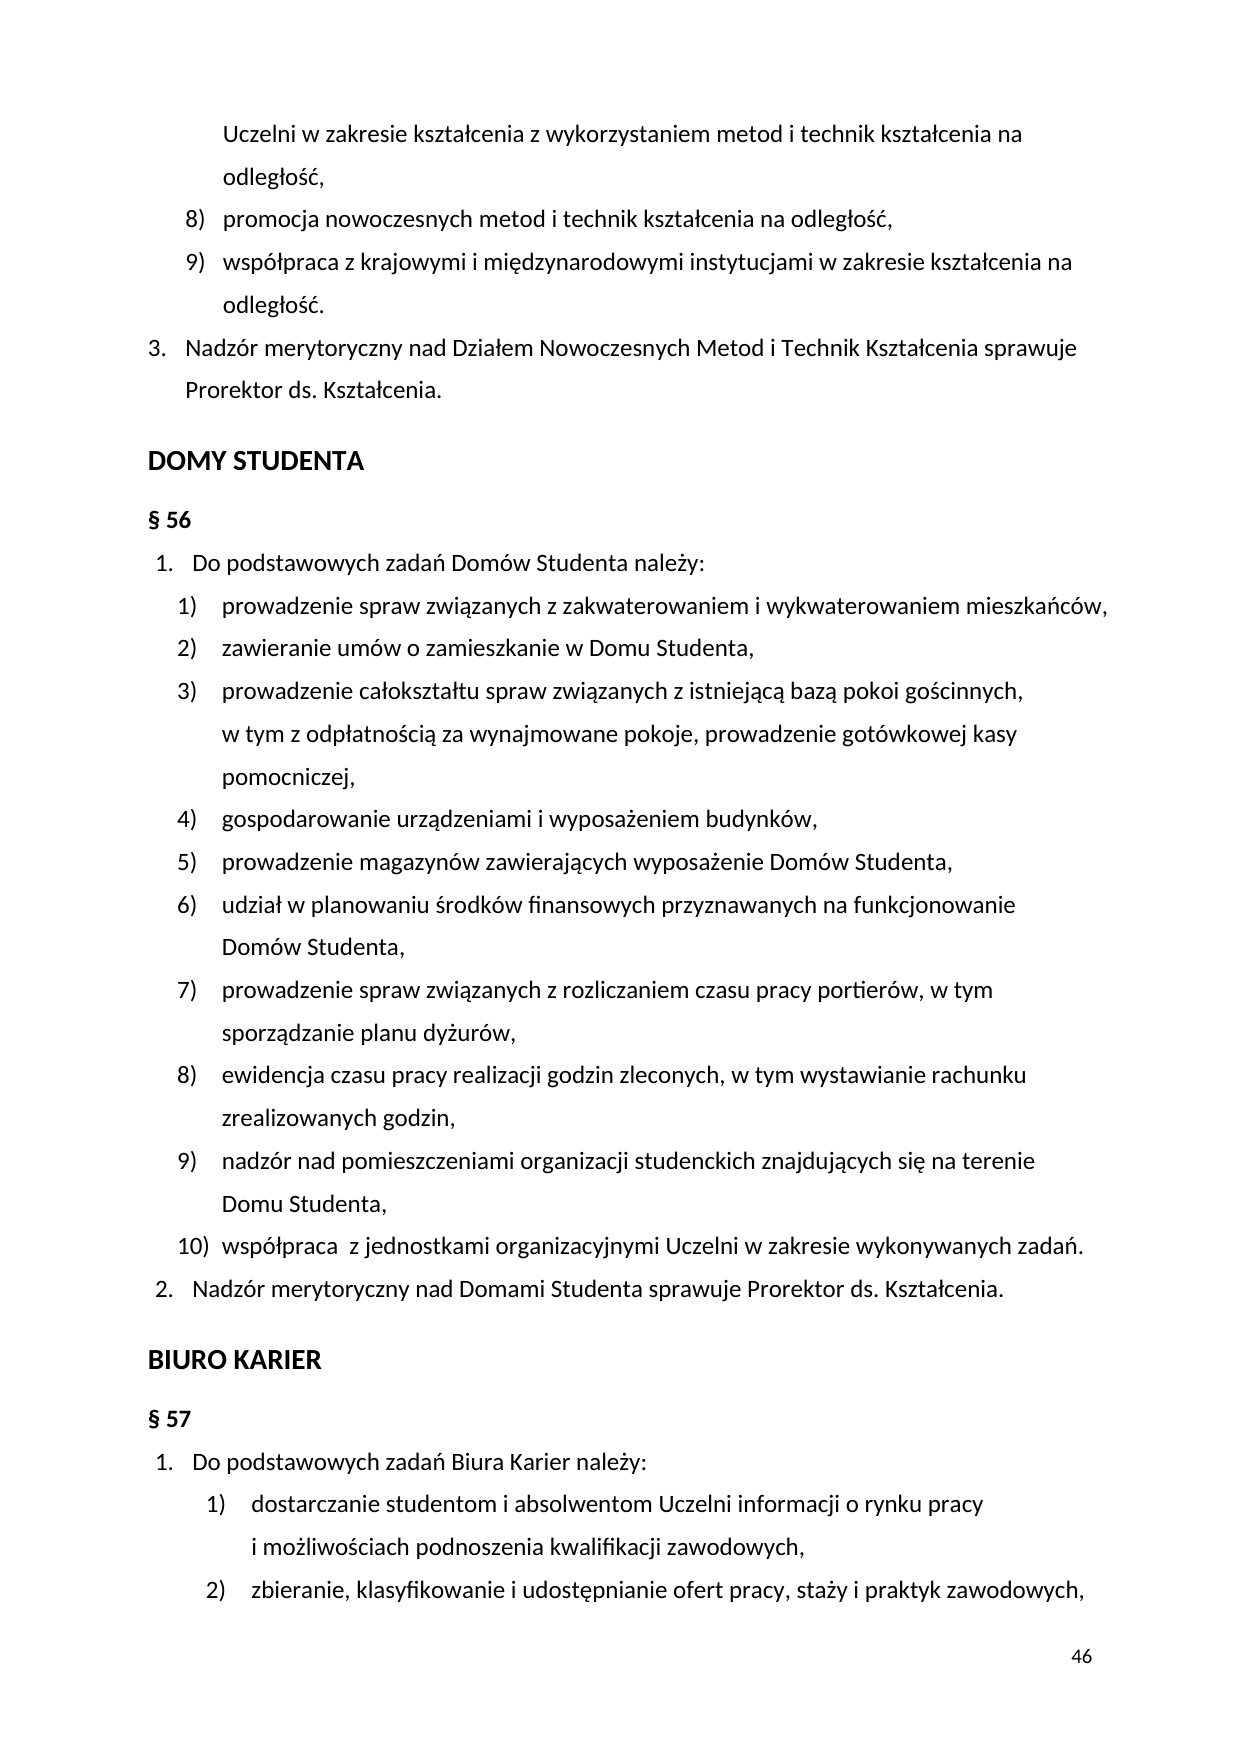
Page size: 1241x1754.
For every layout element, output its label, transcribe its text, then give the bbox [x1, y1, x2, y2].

list nadzór nad pomieszczeniami organizacji studenckich znajdujących się na terenie Domu Studenta, [177, 1145, 1089, 1218]
list Nadzór merytoryczny nad Działem Nowoczesnych Metod i Technik Kształcenia sprawuje Prorektor ds. Kształcenia. [148, 332, 1092, 405]
list udział w planowaniu środków finansowych przyznawanych na funkcjonowanie Domów Studenta, [177, 889, 1092, 962]
list prowadzenie spraw związanych z zakwaterowaniem i wykwaterowaniem mieszkańców, [177, 590, 1122, 620]
list Do podstawowych zadań Domów Studenta należy: [155, 547, 1092, 578]
list zbieranie, klasyfikowanie i udostępnianie ofert pracy, staży i praktyk zawodowych, [206, 1574, 1092, 1604]
list Nadzór merytoryczny nad Domami Studenta sprawuje Prorektor ds. Kształcenia. [155, 1273, 1092, 1304]
list ewidencja czasu pracy realizacji godzin zleconych, w tym wystawianie rachunku zrealizowanych godzin, [177, 1059, 1092, 1133]
list dostarczanie studentom i absolwentom Uczelni informacji o rynku pracy i możliwościach podnoszenia kwalifikacji zawodowych, [206, 1488, 1092, 1562]
text § 57 [148, 1403, 1092, 1434]
list gospodarowanie urządzeniami i wyposażeniem budynków, [177, 803, 1092, 834]
list współpraca z krajowymi i międzynarodowymi instytucjami w zakresie kształcenia na odległość. [185, 246, 1092, 319]
list promocja nowoczesnych metod i technik kształcenia na odległość, [185, 203, 1092, 234]
text § 56 [148, 504, 1092, 535]
list zawieranie umów o zamieszkanie w Domu Studenta, [177, 632, 1092, 663]
subtitle BIURO KARIER [148, 1341, 1092, 1376]
subtitle DOMY STUDENTA [148, 442, 1092, 478]
list prowadzenie spraw związanych z rozliczaniem czasu pracy portierów, w tym sporządzanie planu dyżurów, [177, 974, 1092, 1047]
list Do podstawowych zadań Biura Karier należy: [155, 1446, 1092, 1476]
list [185, 118, 1092, 191]
list prowadzenie magazynów zawierających wyposażenie Domów Studenta, [177, 846, 1092, 877]
list prowadzenie całokształtu spraw związanych z istniejącą bazą pokoi gościnnych, w tym z odpłatnością za wynajmowane pokoje, prowadzenie gotówkowej kasy pomocniczej, [177, 675, 1092, 791]
list współpraca z jednostkami organizacyjnymi Uczelni w zakresie wykonywanych zadań. [177, 1230, 1092, 1261]
